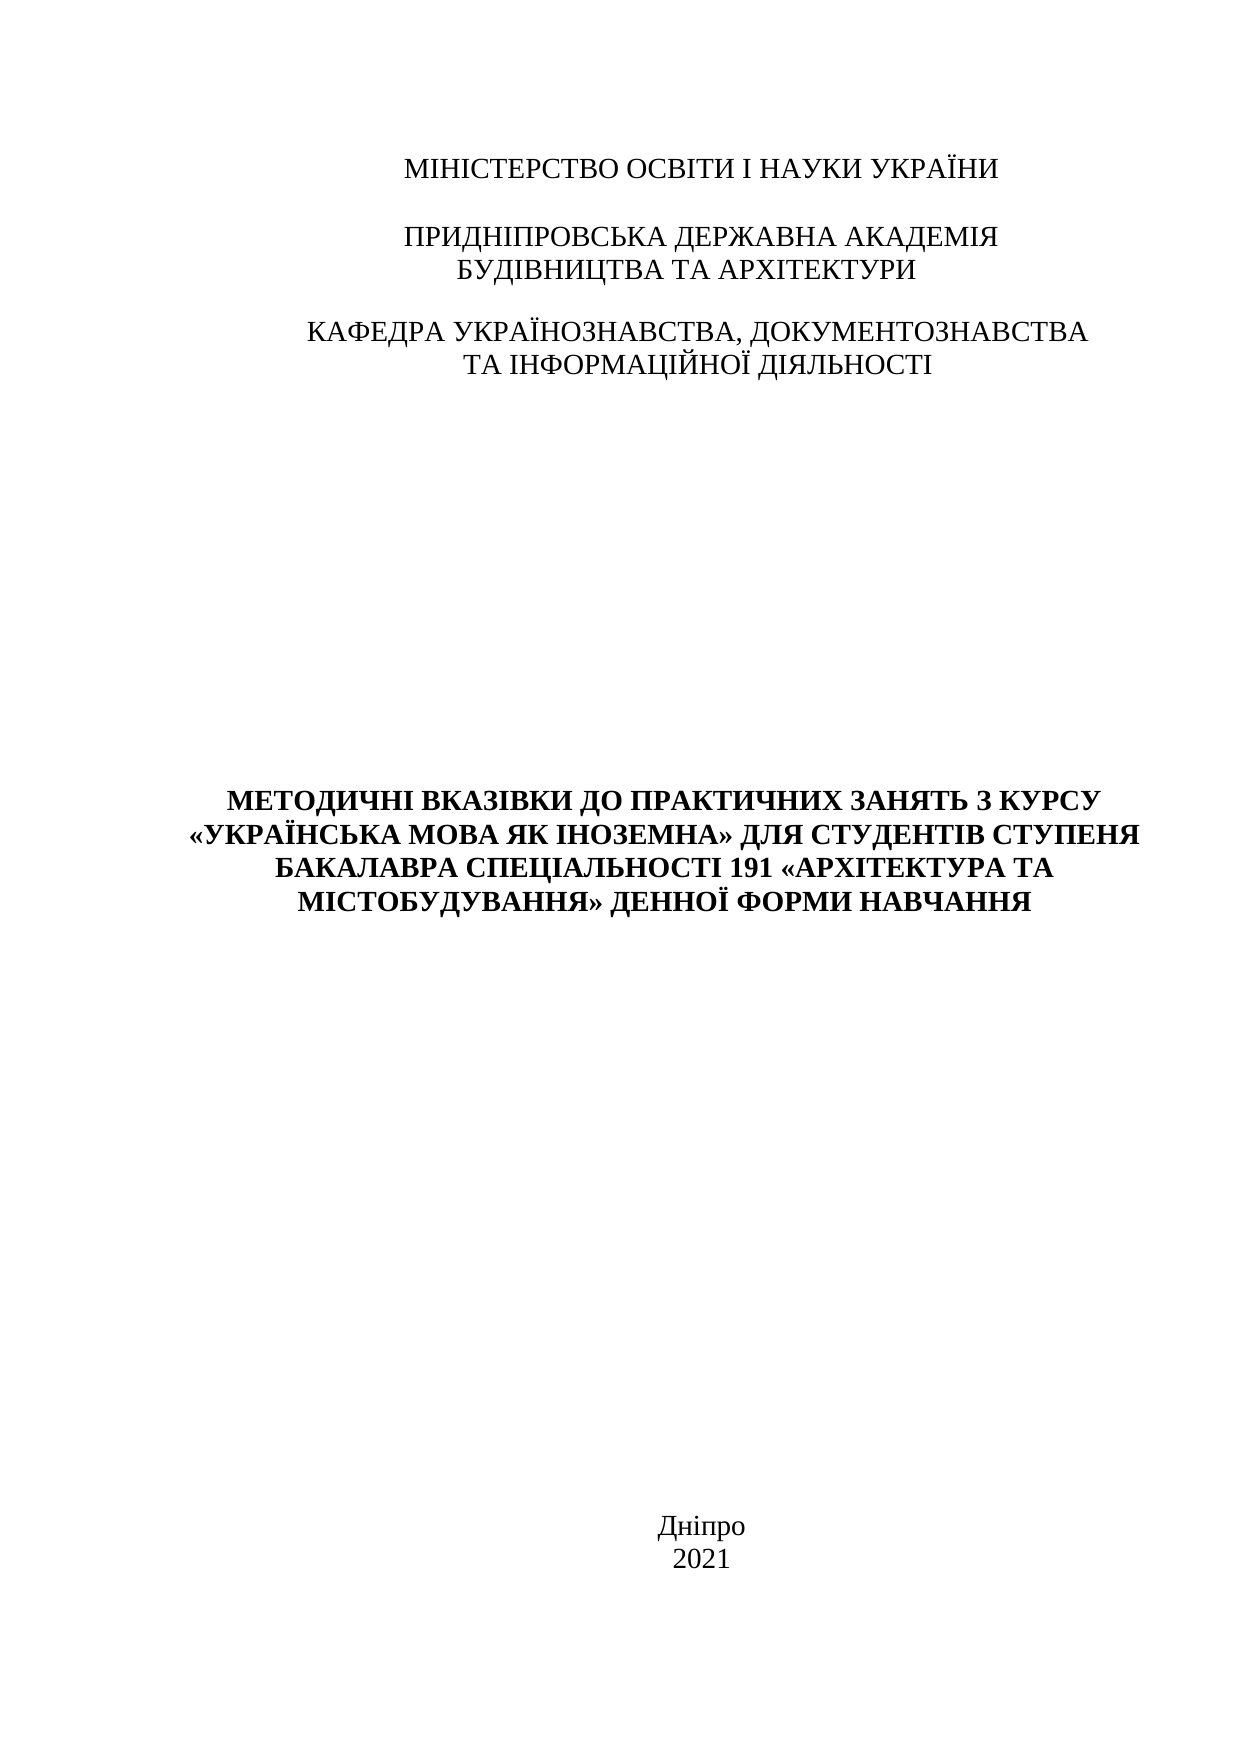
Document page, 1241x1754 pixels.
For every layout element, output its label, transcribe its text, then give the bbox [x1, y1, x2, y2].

subtitle 2021 [177, 1541, 1152, 1575]
subtitle Дніпро [177, 1508, 1152, 1541]
text Міністерство освіти І науки УКРАЇНИ [177, 152, 1152, 185]
text БАКАЛАВРА СПЕЦІАЛЬНОСТІ 191 «АРХІТЕКТУРА ТА [177, 851, 1152, 884]
text Будівництва та архітектури [177, 252, 1152, 286]
text та інформаційної діяльності [177, 347, 1144, 381]
text «УКРАЇНСЬКА МОВА ЯК ІНОЗЕМНА» ДЛЯ СТУДЕНТІВ СТУПЕНЯ [177, 817, 1152, 851]
text МІСТОБУДУВАННЯ» ДЕННОЇ ФОРМИ НАВЧАННЯ [177, 884, 1152, 918]
text МЕТОДИЧНІ ВКАЗІВКИ ДО ПРАКТИЧНИХ ЗАНЯТЬ З КУРСУ [177, 783, 1152, 817]
text Придніпровська державна академія [177, 219, 1152, 252]
text КАФЕДРА УКРАЇНОЗНАВСТВА, документознавства [177, 314, 1144, 347]
